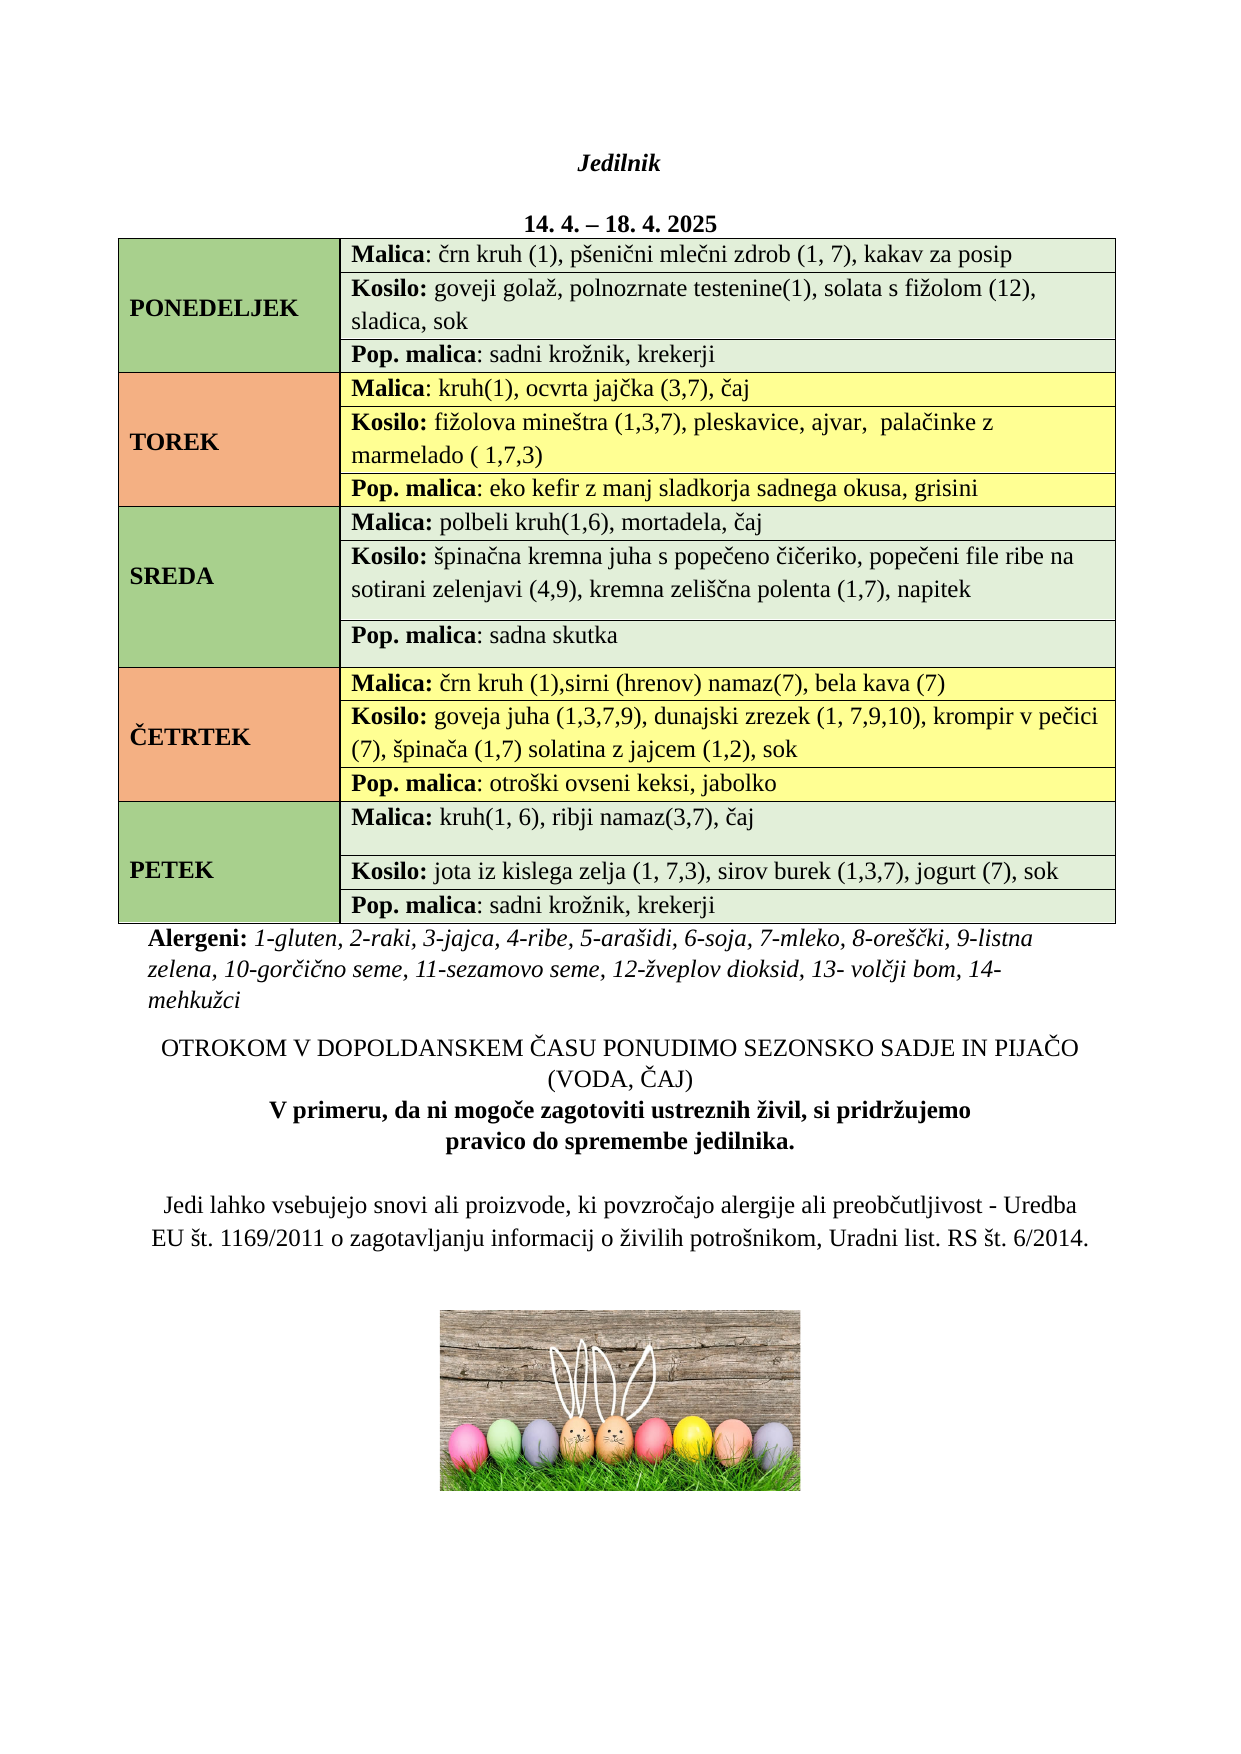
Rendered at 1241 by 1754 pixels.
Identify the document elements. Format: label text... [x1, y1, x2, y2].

table_cell Kosilo: goveja juha (1,3,7,9), dunajski zrezek (1, 7,9,10), krompir v pečici (7), špinača (1,7) solatina z jajcem (1,2), sok [341, 701, 1115, 767]
table_cell Malica: polbeli kruh(1,6), mortadela, čaj [341, 507, 1115, 540]
table_cell Pop. malica: sadna skutka [341, 621, 1115, 667]
text pravico do spremembe jedilnika. [148, 1126, 1093, 1155]
text OTROKOM V DOPOLDANSKEM ČASU PONUDIMO SEZONSKO SADJE IN PIJAČO [148, 1033, 1093, 1062]
table_cell Malica: kruh(1, 6), ribji namaz(3,7), čaj [341, 802, 1115, 855]
table_cell Pop. malica: sadni krožnik, krekerji [341, 890, 1115, 922]
picture [439, 1310, 801, 1491]
text (VODA, ČAJ) [148, 1064, 1093, 1093]
table_header Malica: črn kruh (1), pšenični mlečni zdrob (1, 7), kakav za posip [341, 239, 1115, 272]
text Jedilnik [148, 148, 1093, 176]
table_cell Kosilo: špinačna kremna juha s popečeno čičeriko, popečeni file ribe na sotirani zelenjavi (4,9), kremna zeliščna polenta (1,7), napitek [341, 541, 1115, 619]
table_cell Pop. malica: eko kefir z manj sladkorja sadnega okusa, grisini [341, 474, 1115, 506]
text 14. 4. – 18. 4. 2025 [148, 209, 1093, 238]
text V primeru, da ni mogoče zagotoviti ustreznih živil, si pridržujemo [148, 1095, 1093, 1124]
table_cell ČETRTEK [119, 668, 339, 801]
text Alergeni: 1-gluten, 2-raki, 3-jajca, 4-ribe, 5-arašidi, 6-soja, 7-mleko, 8-oreščki, 9-listna zelena, 10-gorčično seme, 11-sezamovo seme, 12-žveplov dioksid, 13- volčji bom, 14-mehkužci [148, 924, 1093, 1014]
table_cell Pop. malica: otroški ovseni keksi, jabolko [341, 768, 1115, 801]
table_header PONEDELJEK [119, 239, 339, 372]
table_cell TOREK [119, 373, 339, 506]
table_cell SREDA [119, 507, 339, 667]
table_cell Kosilo: jota iz kislega zelja (1, 7,3), sirov burek (1,3,7), jogurt (7), sok [341, 856, 1115, 889]
table_cell Kosilo: goveji golaž, polnozrnate testenine(1), solata s fižolom (12), sladica, sok [341, 273, 1115, 338]
table_cell PETEK [119, 802, 339, 922]
table_cell Pop. malica: sadni krožnik, krekerji [341, 340, 1115, 372]
table_cell Malica: kruh(1), ocvrta jajčka (3,7), čaj [341, 373, 1115, 406]
text Jedi lahko vsebujejo snovi ali proizvode, ki povzročajo alergije ali preobčutljivost - Uredba EU št. 1169/2011 o zagotavljanju informacij o živilih potrošnikom, Uradni list. RS št. 6/2014. [148, 1191, 1093, 1252]
table_cell Kosilo: fižolova mineštra (1,3,7), pleskavice, ajvar, palačinke z marmelado ( 1,7,3) [341, 407, 1115, 472]
table_cell Malica: črn kruh (1),sirni (hrenov) namaz(7), bela kava (7) [341, 668, 1115, 700]
